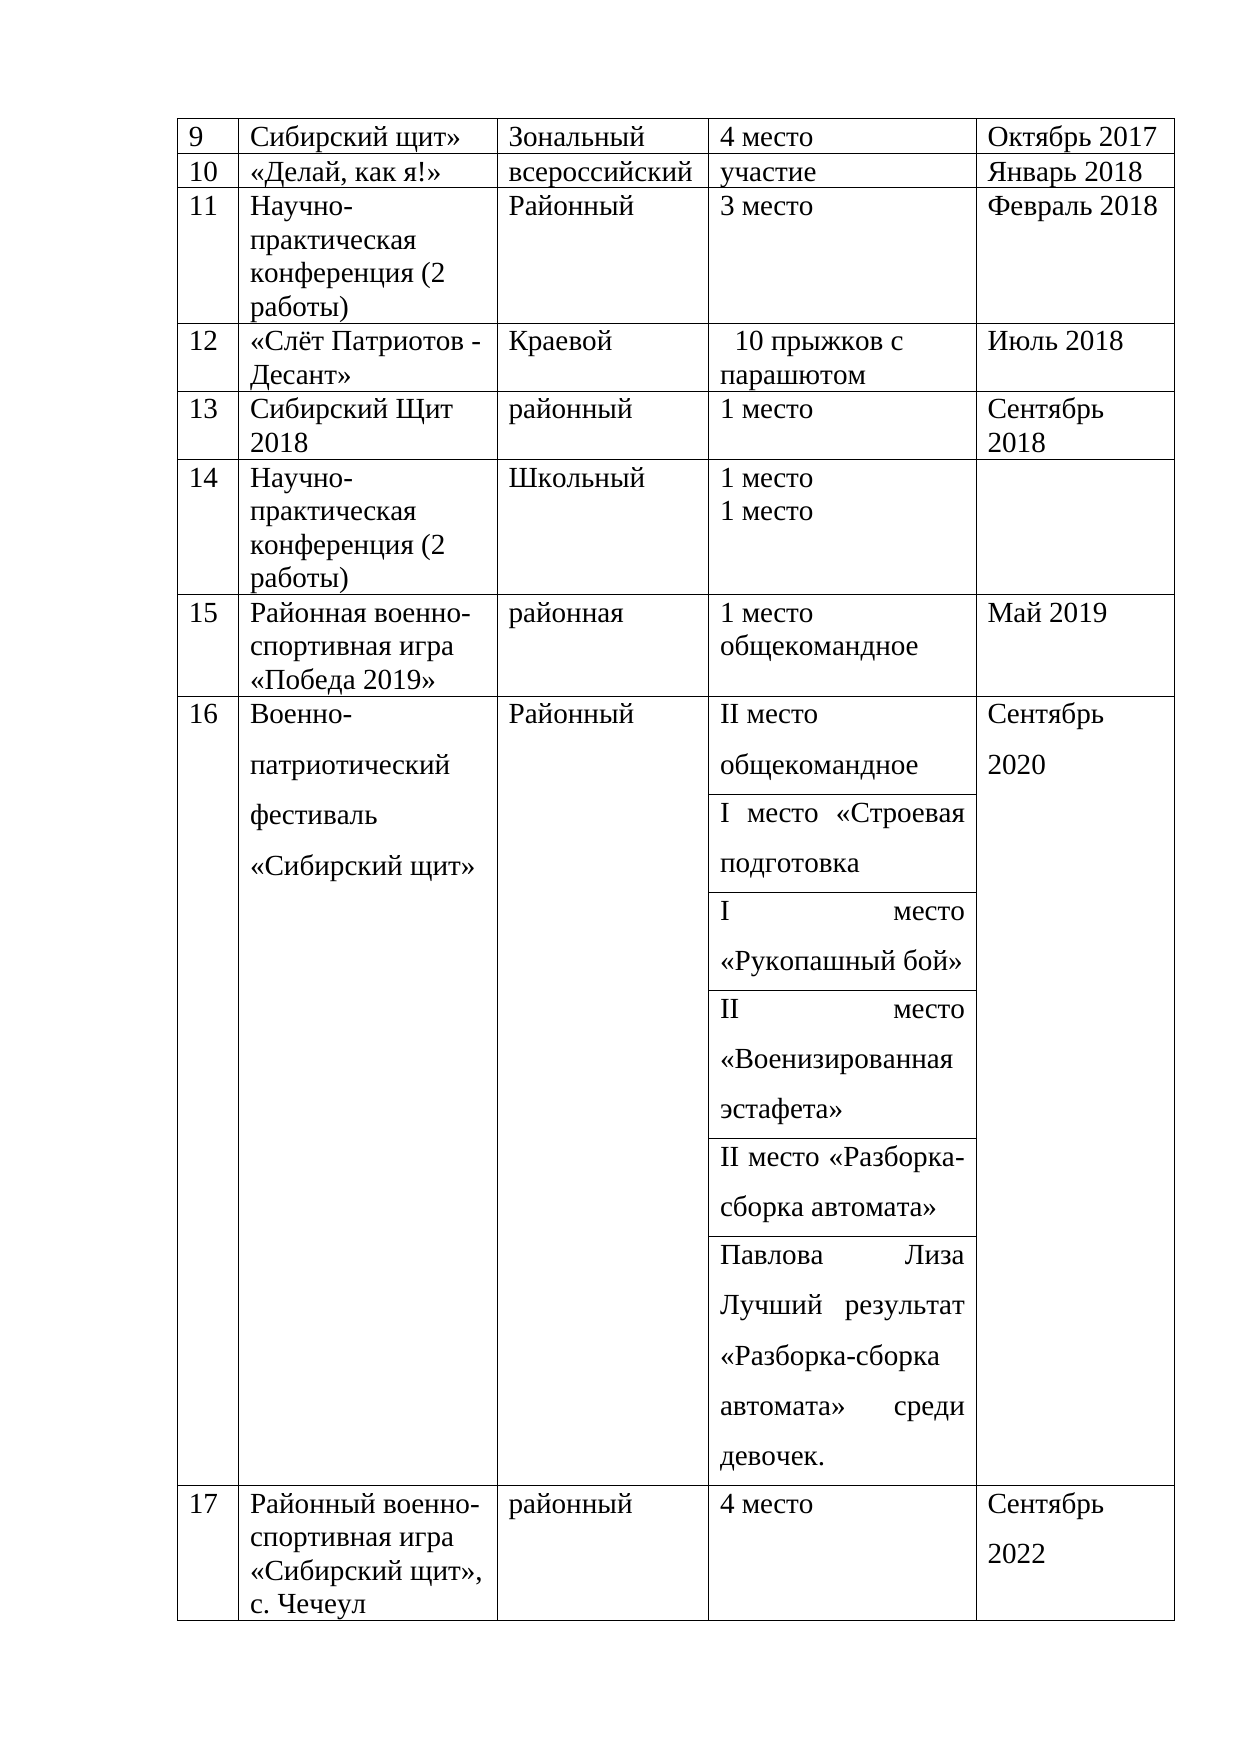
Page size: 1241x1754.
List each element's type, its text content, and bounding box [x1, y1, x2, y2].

table_cell всероссийский [498, 154, 708, 187]
table_cell 14 [178, 460, 238, 594]
table_cell 17 [178, 1486, 238, 1620]
table_cell Научно-практическая конференция (2 работы) [239, 460, 497, 594]
table_cell Военно-патриотический фестиваль «Сибирский щит» [239, 697, 497, 1485]
table_cell 16 [178, 697, 238, 1485]
table_cell [977, 460, 1174, 594]
table_cell 10 [178, 154, 238, 187]
table_cell Январь 2018 [977, 154, 1174, 187]
table_cell 15 [178, 595, 238, 696]
table_cell 1 место 1 место [709, 460, 976, 594]
table_cell Зональный [498, 119, 708, 153]
table_cell II место общекомандное [709, 697, 976, 794]
table_cell Районный [498, 697, 708, 1485]
table_cell 11 [178, 188, 238, 322]
table_cell Сентябрь 2022 [977, 1486, 1174, 1620]
table_cell II место «Военизированная эстафета» [709, 991, 976, 1138]
table_cell Краевой [498, 324, 708, 391]
table_cell Февраль 2018 [977, 188, 1174, 322]
table_cell 13 [178, 392, 238, 459]
table_cell I место «Строевая подготовка [709, 795, 976, 892]
table_cell Сентябрь 2018 [977, 392, 1174, 459]
table_cell Сибирский Щит 2018 [239, 392, 497, 459]
table_cell Май 2019 [977, 595, 1174, 696]
table_cell 4 место [709, 119, 976, 153]
table_cell «Делай, как я!» [239, 154, 497, 187]
table_cell Сентябрь 2020 [977, 697, 1174, 1485]
table_cell районный [498, 1486, 708, 1620]
table_cell районная [498, 595, 708, 696]
table_cell 1 место общекомандное [709, 595, 976, 696]
table_cell 12 [178, 324, 238, 391]
table_cell участие [709, 154, 976, 187]
table_cell Научно-практическая конференция (2 работы) [239, 188, 497, 322]
table_cell II место «Разборка-сборка автомата» [709, 1139, 976, 1236]
table_cell Июль 2018 [977, 324, 1174, 391]
table_cell районный [498, 392, 708, 459]
table_cell 1 место [709, 392, 976, 459]
table_cell 3 место [709, 188, 976, 322]
table_cell «Слёт Патриотов - Десант» [239, 324, 497, 391]
table_cell Сибирский щит» [239, 119, 497, 153]
table_cell I место «Рукопашный бой» [709, 893, 976, 990]
table_cell Районный [498, 188, 708, 322]
table_cell Павлова Лиза Лучший результат «Разборка-сборка автомата» среди девочек. [709, 1237, 976, 1485]
table_cell 9 [178, 119, 238, 153]
table_cell Школьный [498, 460, 708, 594]
table_cell Октябрь 2017 [977, 119, 1174, 153]
table_cell Районная военно-спортивная игра «Победа 2019» [239, 595, 497, 696]
table_cell 4 место [709, 1486, 976, 1620]
table_cell 10 прыжков с парашютом [709, 324, 976, 391]
table_cell Районный военно-спортивная игра «Сибирский щит», с. Чечеул [239, 1486, 497, 1620]
